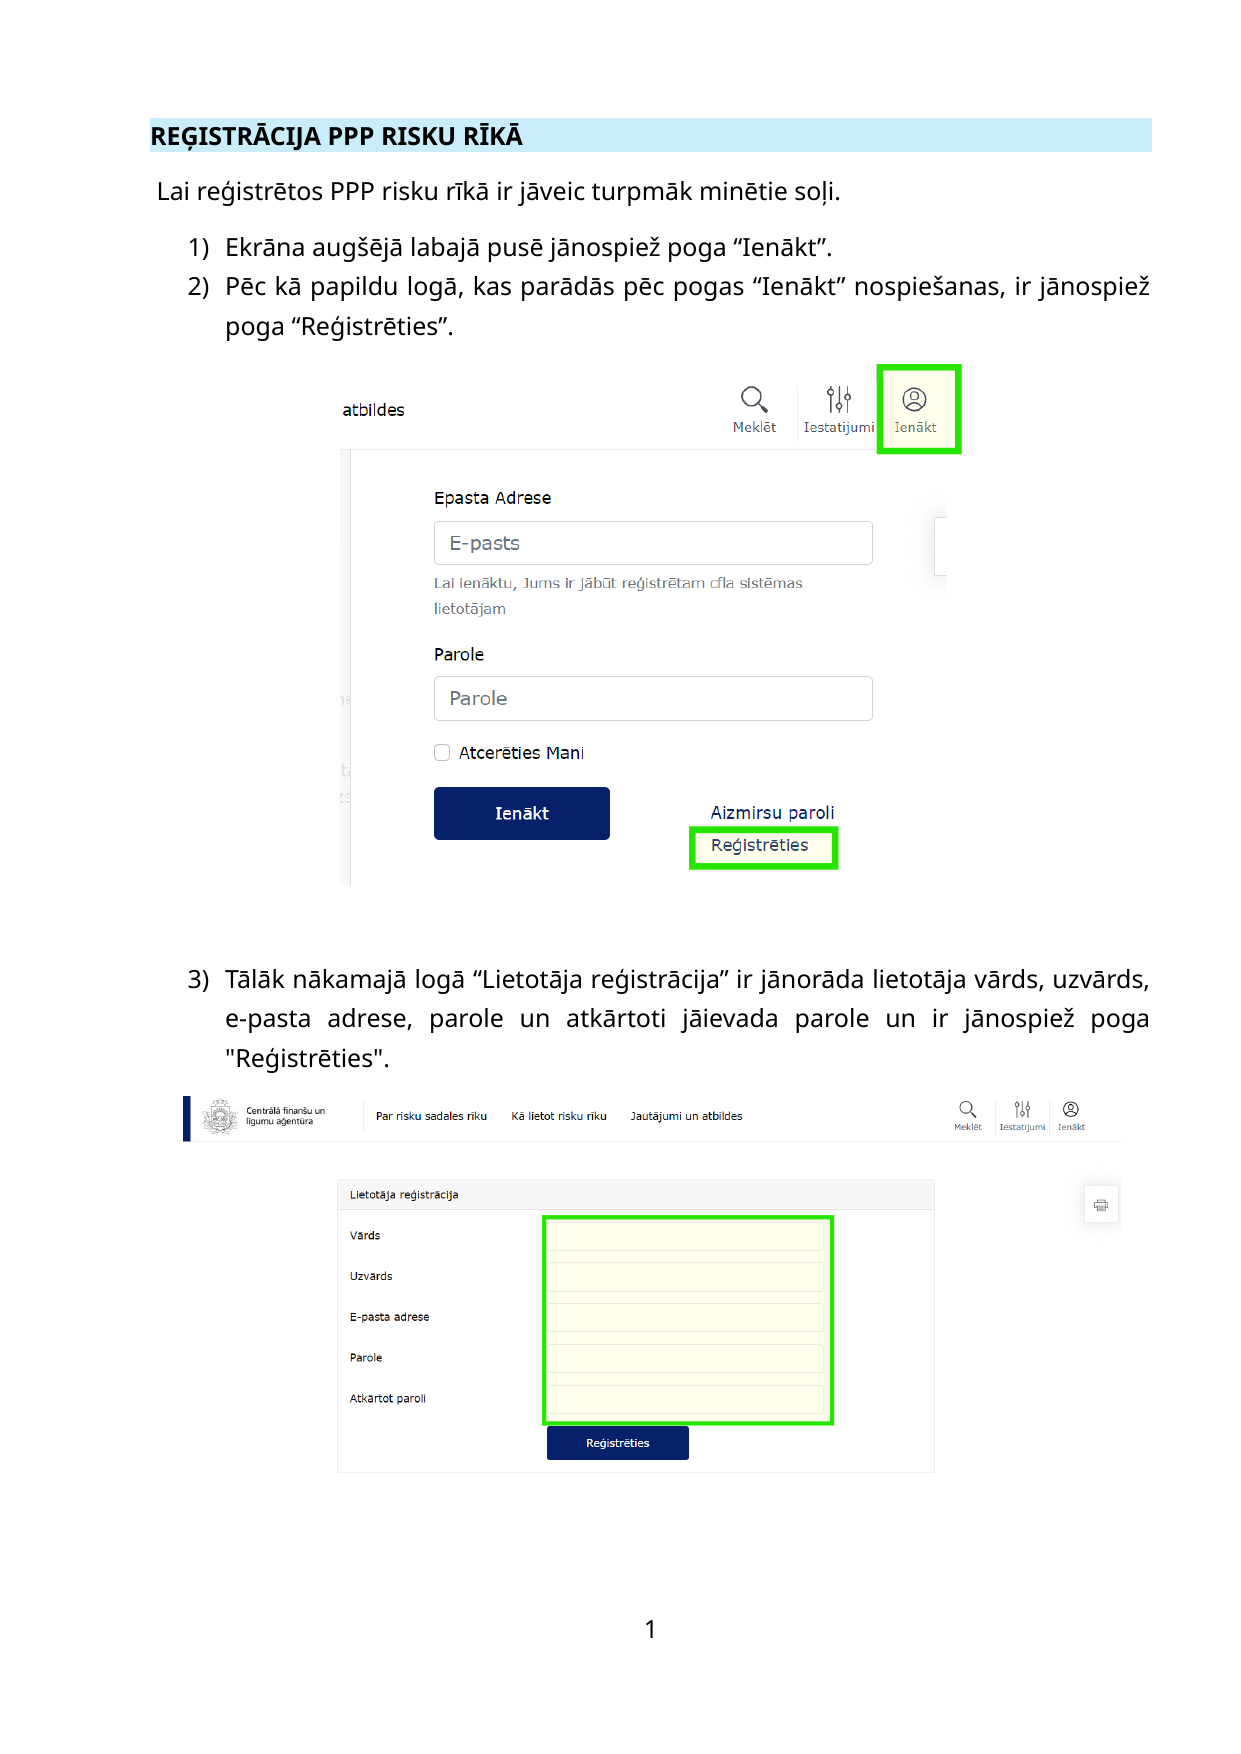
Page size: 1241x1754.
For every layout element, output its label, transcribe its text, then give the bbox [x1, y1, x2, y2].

list Tālāk nākamajā logā “Lietotāja reģistrācija” ir jānorāda lietotāja vārds, uzvārds, e-pasta adrese, parole un atkārtoti jāievada parole un ir jānospiež poga "Reģistrēties". [187, 962, 1152, 1074]
text REĢISTRĀCIJA PPP RISKU RĪKĀ [150, 118, 1152, 152]
list Pēc kā papildu logā, kas parādās pēc pogas “Ienākt” nospiešanas, ir jānospiež poga “Reģistrēties”. [187, 269, 1152, 342]
picture [339, 364, 962, 885]
text Lai reģistrētos PPP risku rīkā ir jāveic turpmāk minētie soļi. [150, 174, 1152, 208]
picture [180, 1096, 1122, 1488]
list Ekrāna augšējā labajā pusē jānospiež poga “Ienākt”. [187, 230, 1152, 264]
